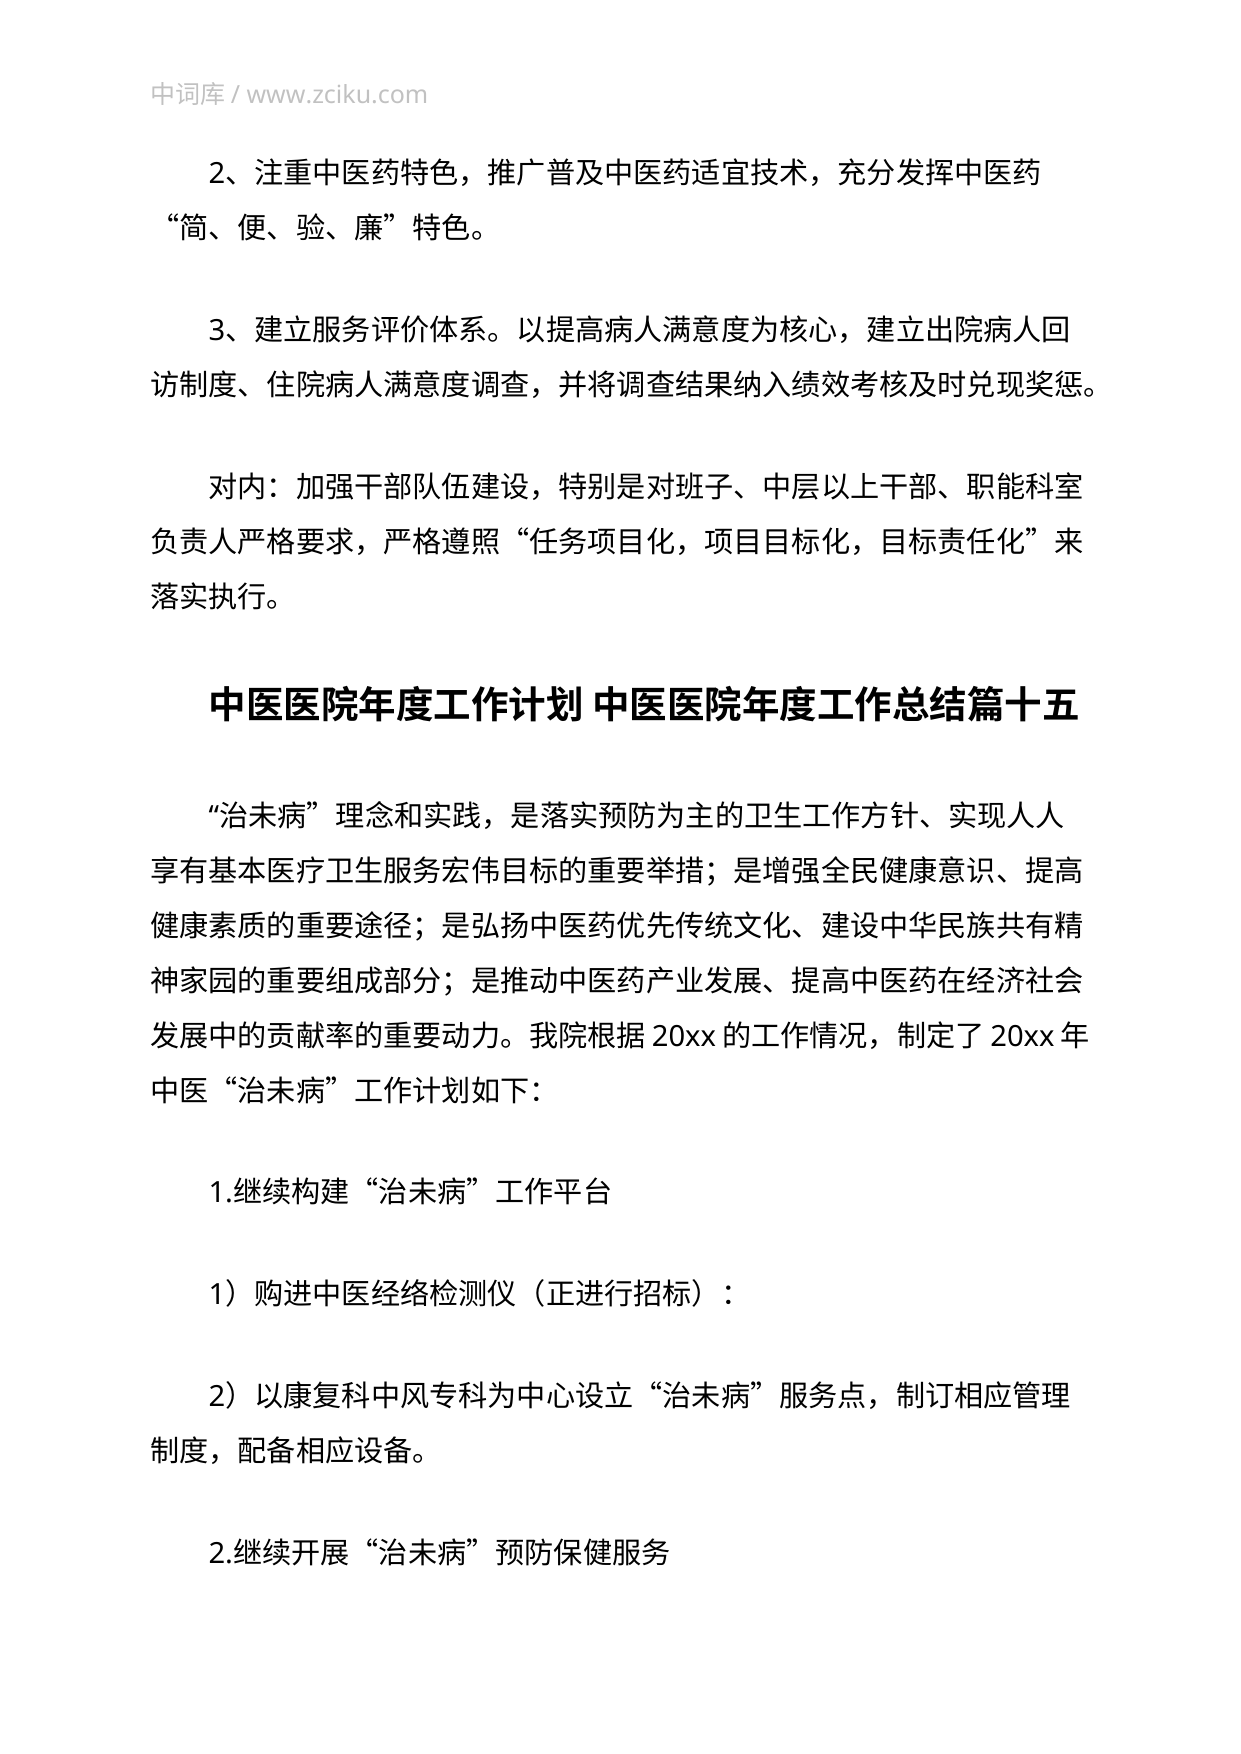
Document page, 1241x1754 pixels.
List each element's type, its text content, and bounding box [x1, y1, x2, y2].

text 1）购进中医经络检测仪（正进行招标）： [150, 1271, 1090, 1313]
text 1.继续构建“治未病”工作平台 [150, 1169, 1090, 1211]
text 2）以康复科中风专科为中心设立“治未病”服务点，制订相应管理制度，配备相应设备。 [150, 1373, 1090, 1470]
text 对内：加强干部队伍建设，特别是对班子、中层以上干部、职能科室负责人严格要求，严格遵照“任务项目化，项目目标化，目标责任化”来落实执行。 [150, 463, 1090, 616]
text “治未病”理念和实践，是落实预防为主的卫生工作方针、实现人人享有基本医疗卫生服务宏伟目标的重要举措；是增强全民健康意识、提高健康素质的重要途径；是弘扬中医药优先传统文化、建设中华民族共有精神家园的重要组成部分；是推动中医药产业发展、提高中医药在经济社会发展中的贡献率的重要动力。我院根据20xx的工作情况，制定了20xx年中医“治未病”工作计划如下： [150, 792, 1090, 1109]
text 3、建立服务评价体系。以提高病人满意度为核心，建立出院病人回访制度、住院病人满意度调查，并将调查结果纳入绩效考核及时兑现奖惩。 [150, 307, 1090, 404]
text 中医医院年度工作计划 中医医院年度工作总结篇十五 [150, 675, 1090, 729]
text 2、注重中医药特色，推广普及中医药适宜技术，充分发挥中医药“简、便、验、廉”特色。 [150, 150, 1090, 247]
text 2.继续开展“治未病”预防保健服务 [150, 1530, 1090, 1572]
